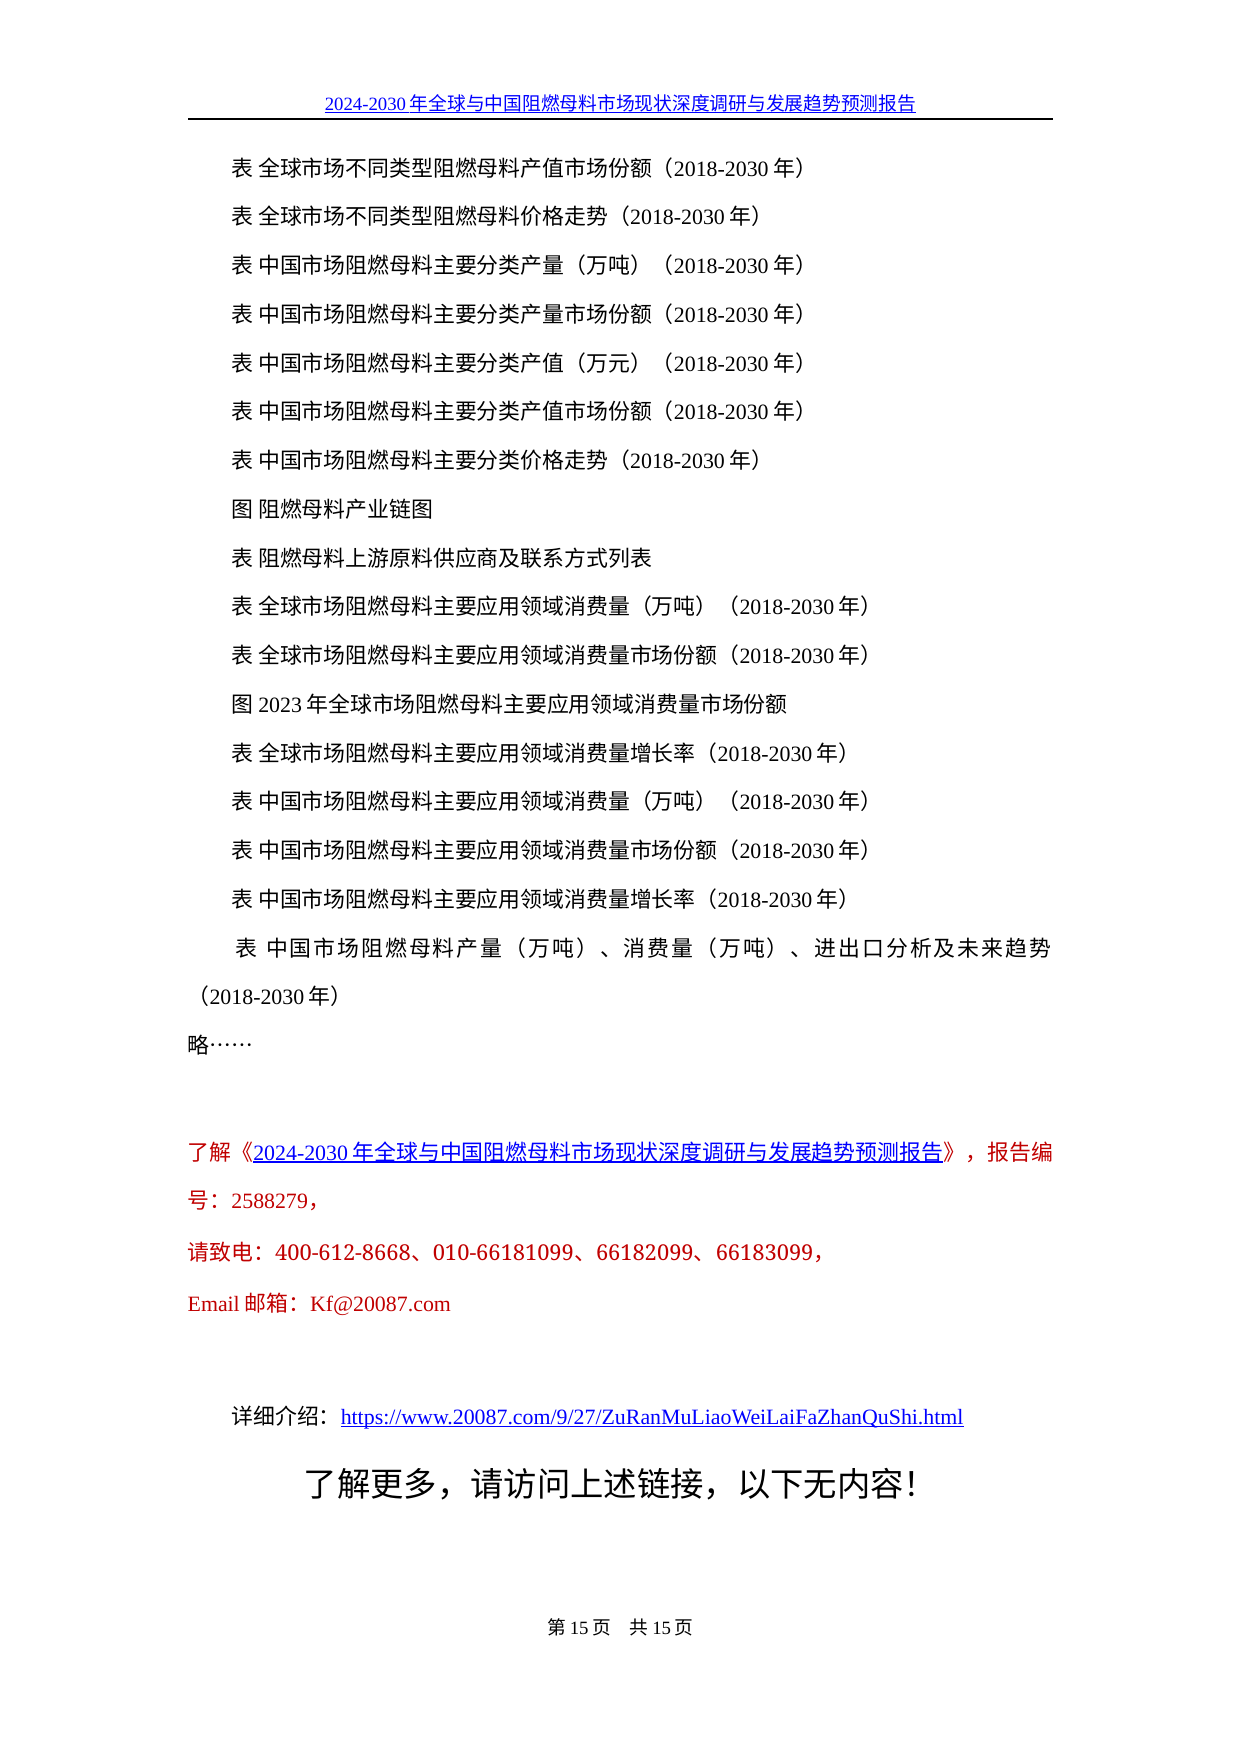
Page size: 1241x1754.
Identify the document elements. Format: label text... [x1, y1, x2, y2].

text 了解《2024-2030年全球与中国阻燃母料市场现状深度调研与发展趋势预测报告》，报告编号：2588279， [187, 1134, 1053, 1215]
text 详细介绍：https://www.20087.com/9/27/ZuRanMuLiaoWeiLaiFaZhanQuShi.html [187, 1399, 1053, 1431]
title 了解更多，请访问上述链接，以下无内容！ [187, 1449, 1053, 1514]
text Email邮箱：Kf@20087.com [187, 1286, 1053, 1318]
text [187, 150, 1053, 1060]
text 请致电：400-612-8668、010-66181099、66182099、66183099， [187, 1234, 1053, 1267]
